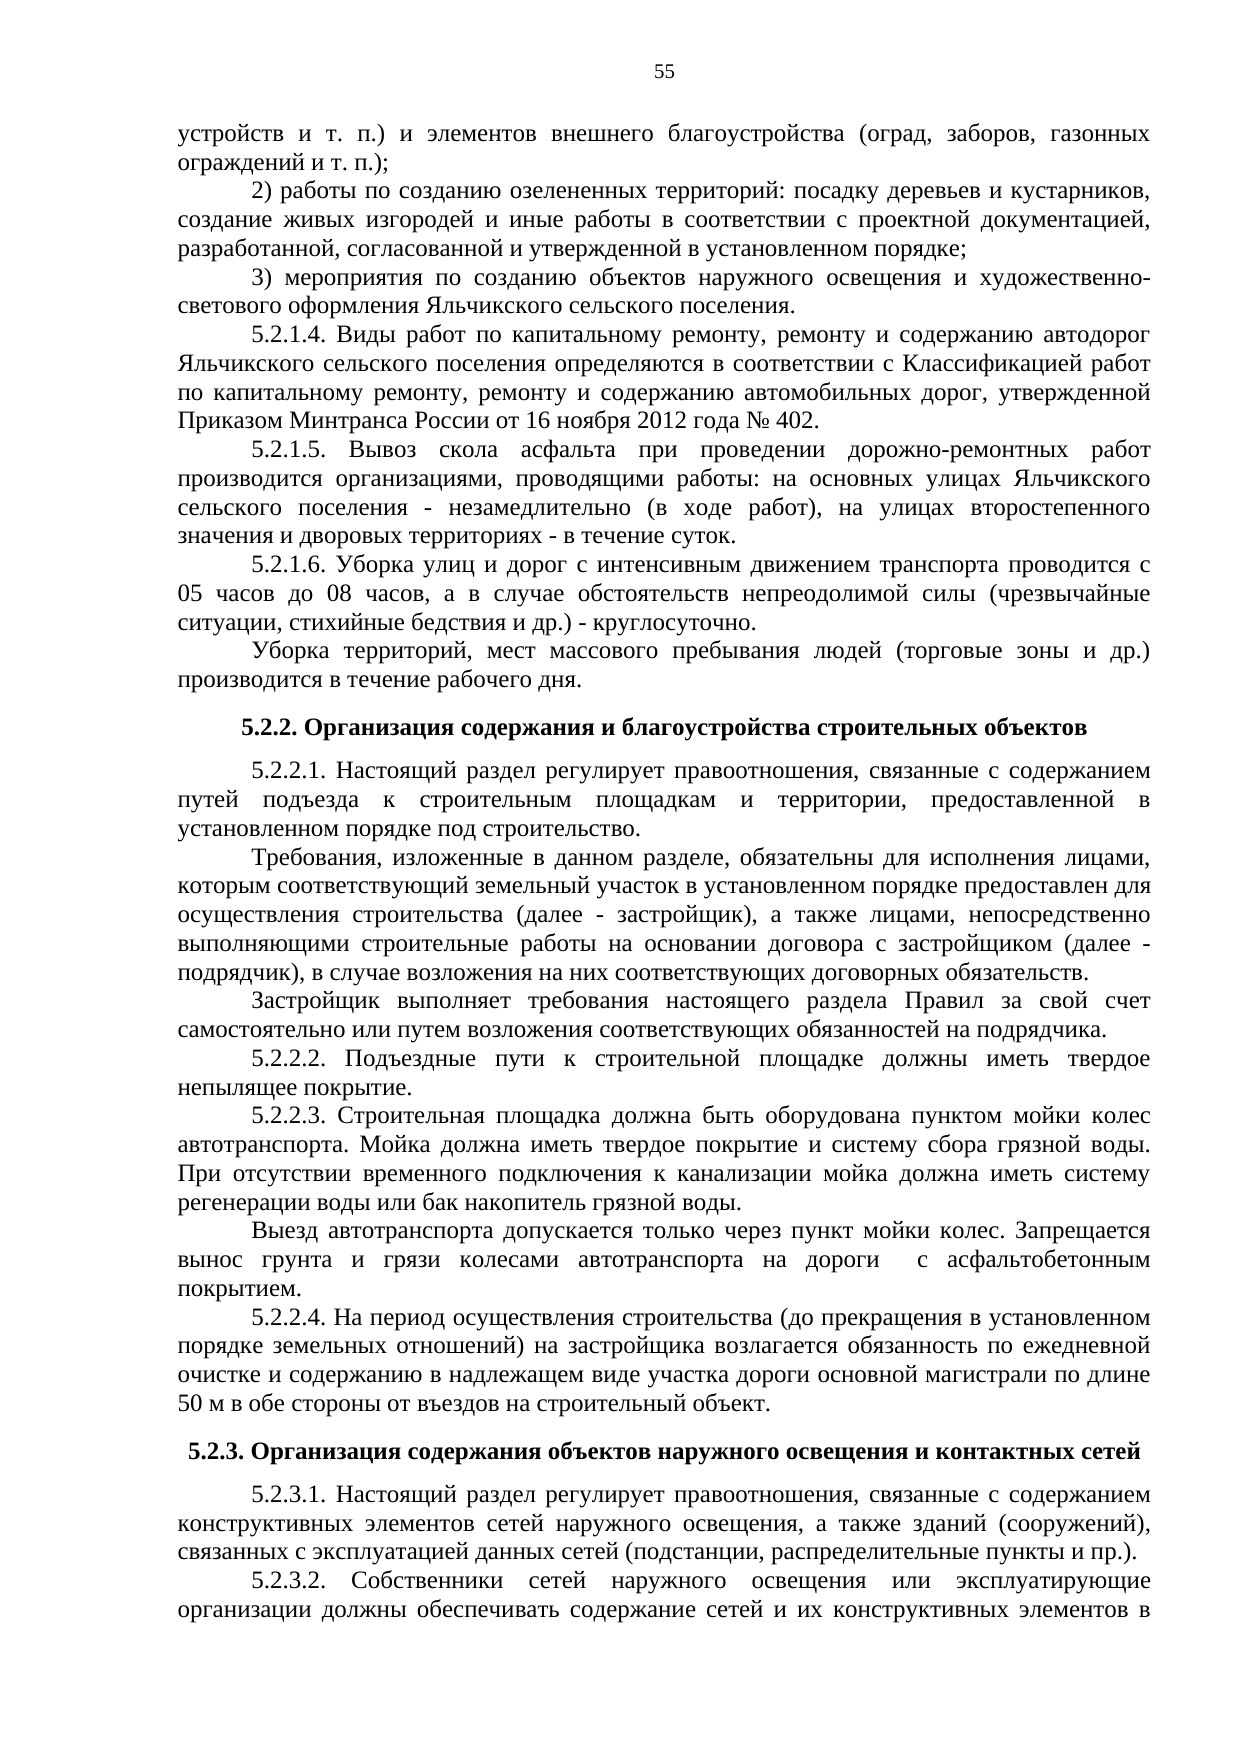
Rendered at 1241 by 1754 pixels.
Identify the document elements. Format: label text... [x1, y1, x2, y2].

text 5.2.2.4. На период осуществления строительства (до прекращения в установленном порядке земельных отношений) на застройщика возлагается обязанность по ежедневной очистке и содержанию в надлежащем виде участка дороги основной магистрали по длине 50 м в обе стороны от въездов на строительный объект. [177, 1302, 1152, 1417]
text Застройщик выполняет требования настоящего раздела Правил за свой счет самостоятельно или путем возложения соответствующих обязанностей на подрядчика. [177, 985, 1152, 1043]
text 2) работы по созданию озелененных территорий: посадку деревьев и кустарников, создание живых изгородей и иные работы в соответствии с проектной документацией, разработанной, согласованной и утвержденной в установленном порядке; [177, 176, 1152, 262]
text 5.2.1.6. Уборка улиц и дорог с интенсивным движением транспорта проводится с 05 часов до 08 часов, а в случае обстоятельств непреодолимой силы (чрезвычайные ситуации, стихийные бедствия и др.) - круглосуточно. [177, 549, 1152, 636]
text Требования, изложенные в данном разделе, обязательны для исполнения лицами, которым соответствующий земельный участок в установленном порядке предоставлен для осуществления строительства (далее - застройщик), а также лицами, непосредственно выполняющими строительные работы на основании договора с застройщиком (далее - подрядчик), в случае возложения на них соответствующих договорных обязательств. [177, 842, 1152, 985]
text 5.2.2.2. Подъездные пути к строительной площадке должны иметь твердое непылящее покрытие. [177, 1043, 1152, 1100]
text 5.2.2. Организация содержания и благоустройства строительных объектов [177, 712, 1152, 741]
text 5.2.1.5. Вывоз скола асфальта при проведении дорожно-ремонтных работ производится организациями, проводящими работы: на основных улицах Яльчикского сельского поселения - незамедлительно (в ходе работ), на улицах второстепенного значения и дворовых территориях - в течение суток. [177, 434, 1152, 549]
text 5.2.3.1. Настоящий раздел регулирует правоотношения, связанные с содержанием конструктивных элементов сетей наружного освещения, а также зданий (сооружений), связанных с эксплуатацией данных сетей (подстанции, распределительные пункты и пр.). [177, 1479, 1152, 1565]
text 5.2.2.1. Настоящий раздел регулирует правоотношения, связанные с содержанием путей подъезда к строительным площадкам и территории, предоставленной в установленном порядке под строительство. [177, 755, 1152, 842]
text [177, 118, 1152, 176]
text 3) мероприятия по созданию объектов наружного освещения и художественно-светового оформления Яльчикского сельского поселения. [177, 262, 1152, 319]
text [177, 1565, 1152, 1623]
text Выезд автотранспорта допускается только через пункт мойки колес. Запрещается вынос грунта и грязи колесами автотранспорта на дороги с асфальтобетонным покрытием. [177, 1215, 1152, 1302]
text Уборка территорий, мест массового пребывания людей (торговые зоны и др.) производится в течение рабочего дня. [177, 636, 1152, 693]
text 5.2.3. Организация содержания объектов наружного освещения и контактных сетей [177, 1436, 1152, 1464]
text 5.2.1.4. Виды работ по капитальному ремонту, ремонту и содержанию автодорог Яльчикского сельского поселения определяются в соответствии с Классификацией работ по капитальному ремонту, ремонту и содержанию автомобильных дорог, утвержденной Приказом Минтранса России от 16 ноября 2012 года № 402. [177, 319, 1152, 434]
text 5.2.2.3. Строительная площадка должна быть оборудована пунктом мойки колес автотранспорта. Мойка должна иметь твердое покрытие и систему сбора грязной воды. При отсутствии временного подключения к канализации мойка должна иметь систему регенерации воды или бак накопитель грязной воды. [177, 1100, 1152, 1215]
